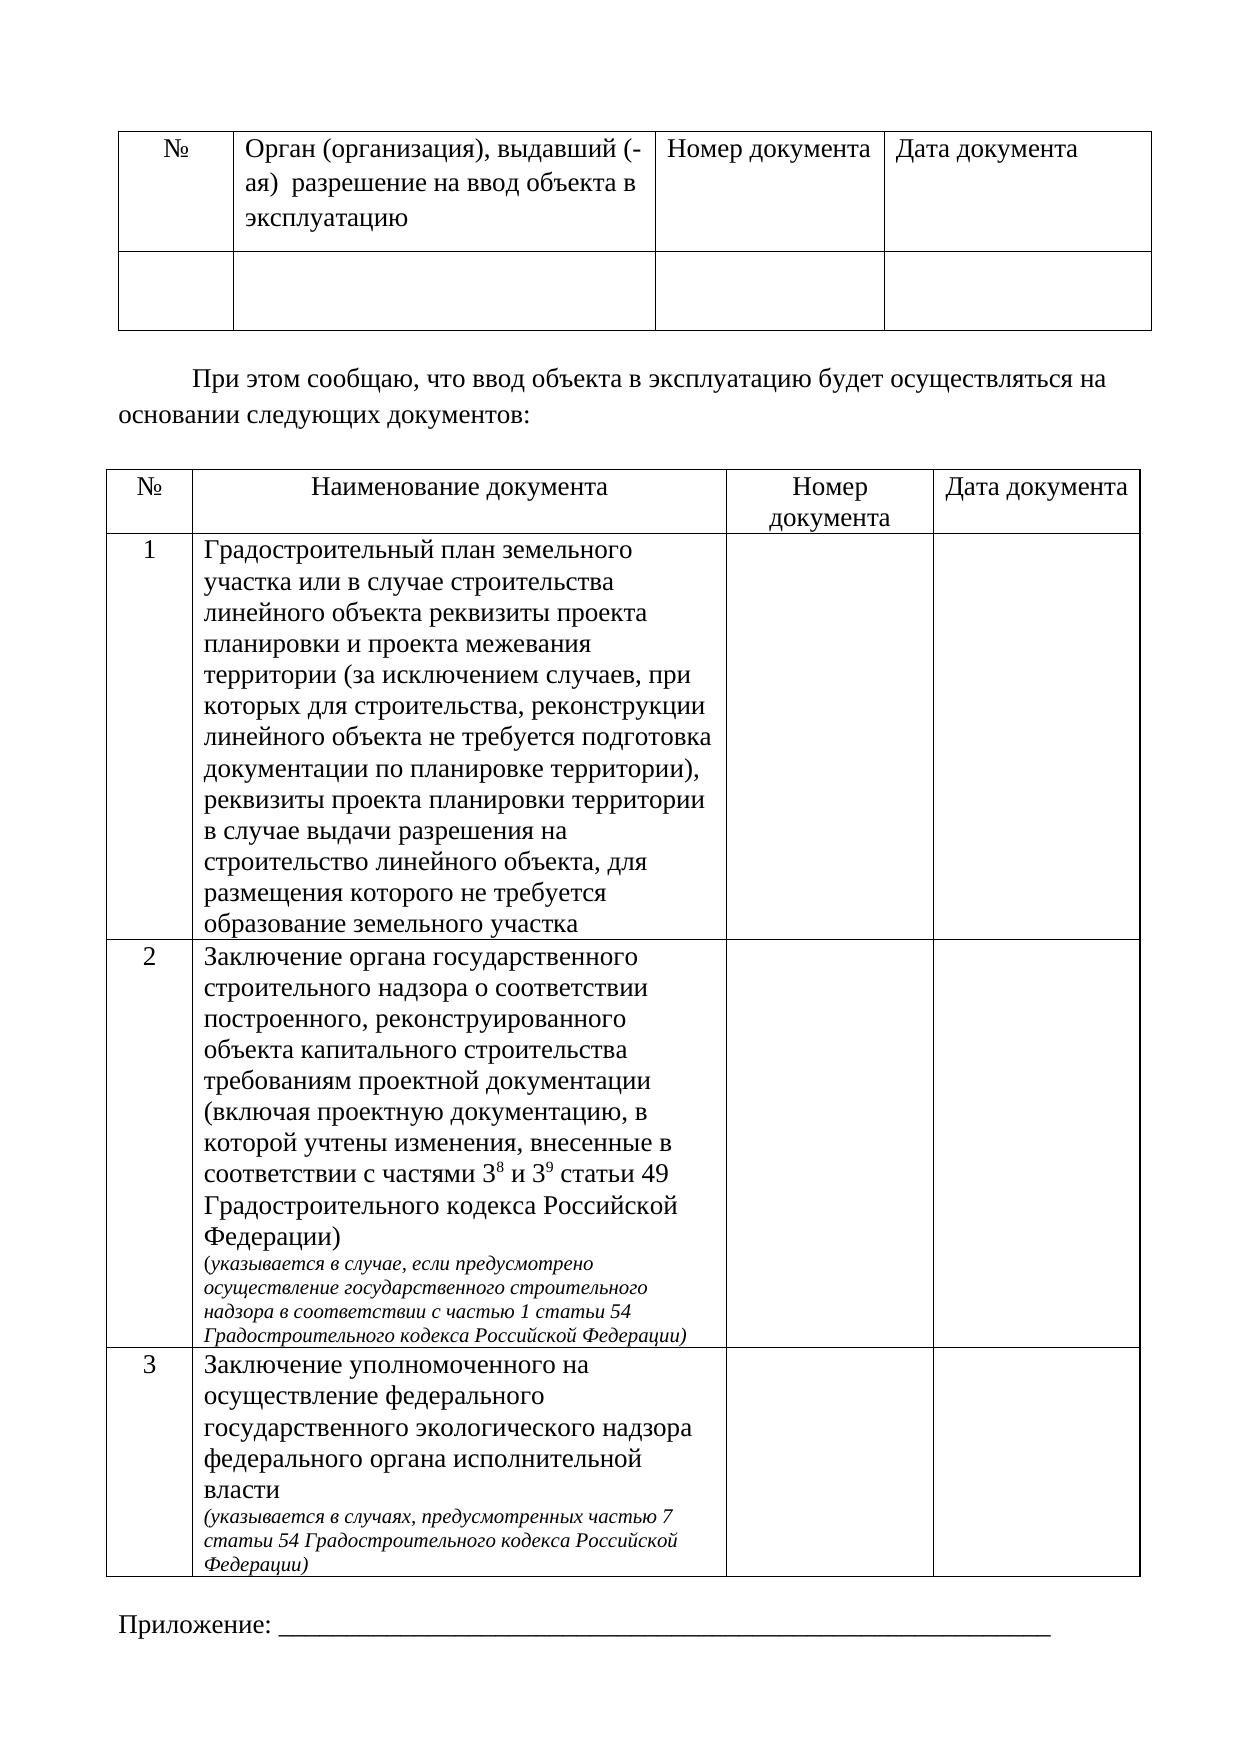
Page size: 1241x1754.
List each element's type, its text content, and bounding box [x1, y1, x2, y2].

table_cell 1 [107, 534, 192, 938]
table_cell Номер документа [656, 132, 884, 251]
table_cell Орган (организация), выдавший (-ая) разрешение на ввод объекта в эксплуатацию [234, 132, 655, 251]
table_cell [656, 252, 884, 330]
table_cell Заключение уполномоченного на осуществление федерального государственного экологического надзора федерального органа исполнительной власти (указывается в случаях, предусмотренных частью 7 статьи 54 Градостроительного кодекса Российской Федерации) [193, 1348, 726, 1576]
table_cell [934, 534, 1139, 938]
table_cell [727, 1348, 933, 1576]
table_cell [934, 1348, 1139, 1576]
table_cell [885, 252, 1151, 330]
table_cell [934, 940, 1139, 1347]
table_header Номер документа [727, 470, 933, 533]
text При этом сообщаю, что ввод объекта в эксплуатацию будет осуществляться на основании следующих документов: [118, 362, 1107, 429]
table_cell [119, 252, 233, 330]
table_cell [727, 534, 933, 938]
table_cell 3 [107, 1348, 192, 1576]
table_cell Градостроительный план земельного участка или в случае строительства линейного объекта реквизиты проекта планировки и проекта межевания территории (за исключением случаев, при которых для строительства, реконструкции линейного объекта не требуется подготовка документации по планировке территории), реквизиты проекта планировки территории в случае выдачи разрешения на строительство линейного объекта, для размещения которого не требуется образование земельного участка [193, 534, 726, 938]
table_cell № [119, 132, 233, 251]
text Приложение: _________________________________________________________ [118, 1608, 1152, 1639]
table_header № [107, 470, 192, 533]
table_header Наименование документа [193, 470, 726, 533]
table_cell Дата документа [885, 132, 1151, 251]
table_cell 2 [107, 940, 192, 1347]
table_cell [234, 252, 655, 330]
table_cell Заключение органа государственного строительного надзора о соответствии построенного, реконструированного объекта капитального строительства требованиям проектной документации (включая проектную документацию, в которой учтены изменения, внесенные в соответствии с частями 38 и 39 статьи 49 Градостроительного кодекса Российской Федерации) (указывается в случае, если предусмотрено осуществление государственного строительного надзора в соответствии с частью 1 статьи 54 Градостроительного кодекса Российской Федерации) [193, 940, 726, 1347]
table_header Дата документа [934, 470, 1139, 533]
table_cell [727, 940, 933, 1347]
